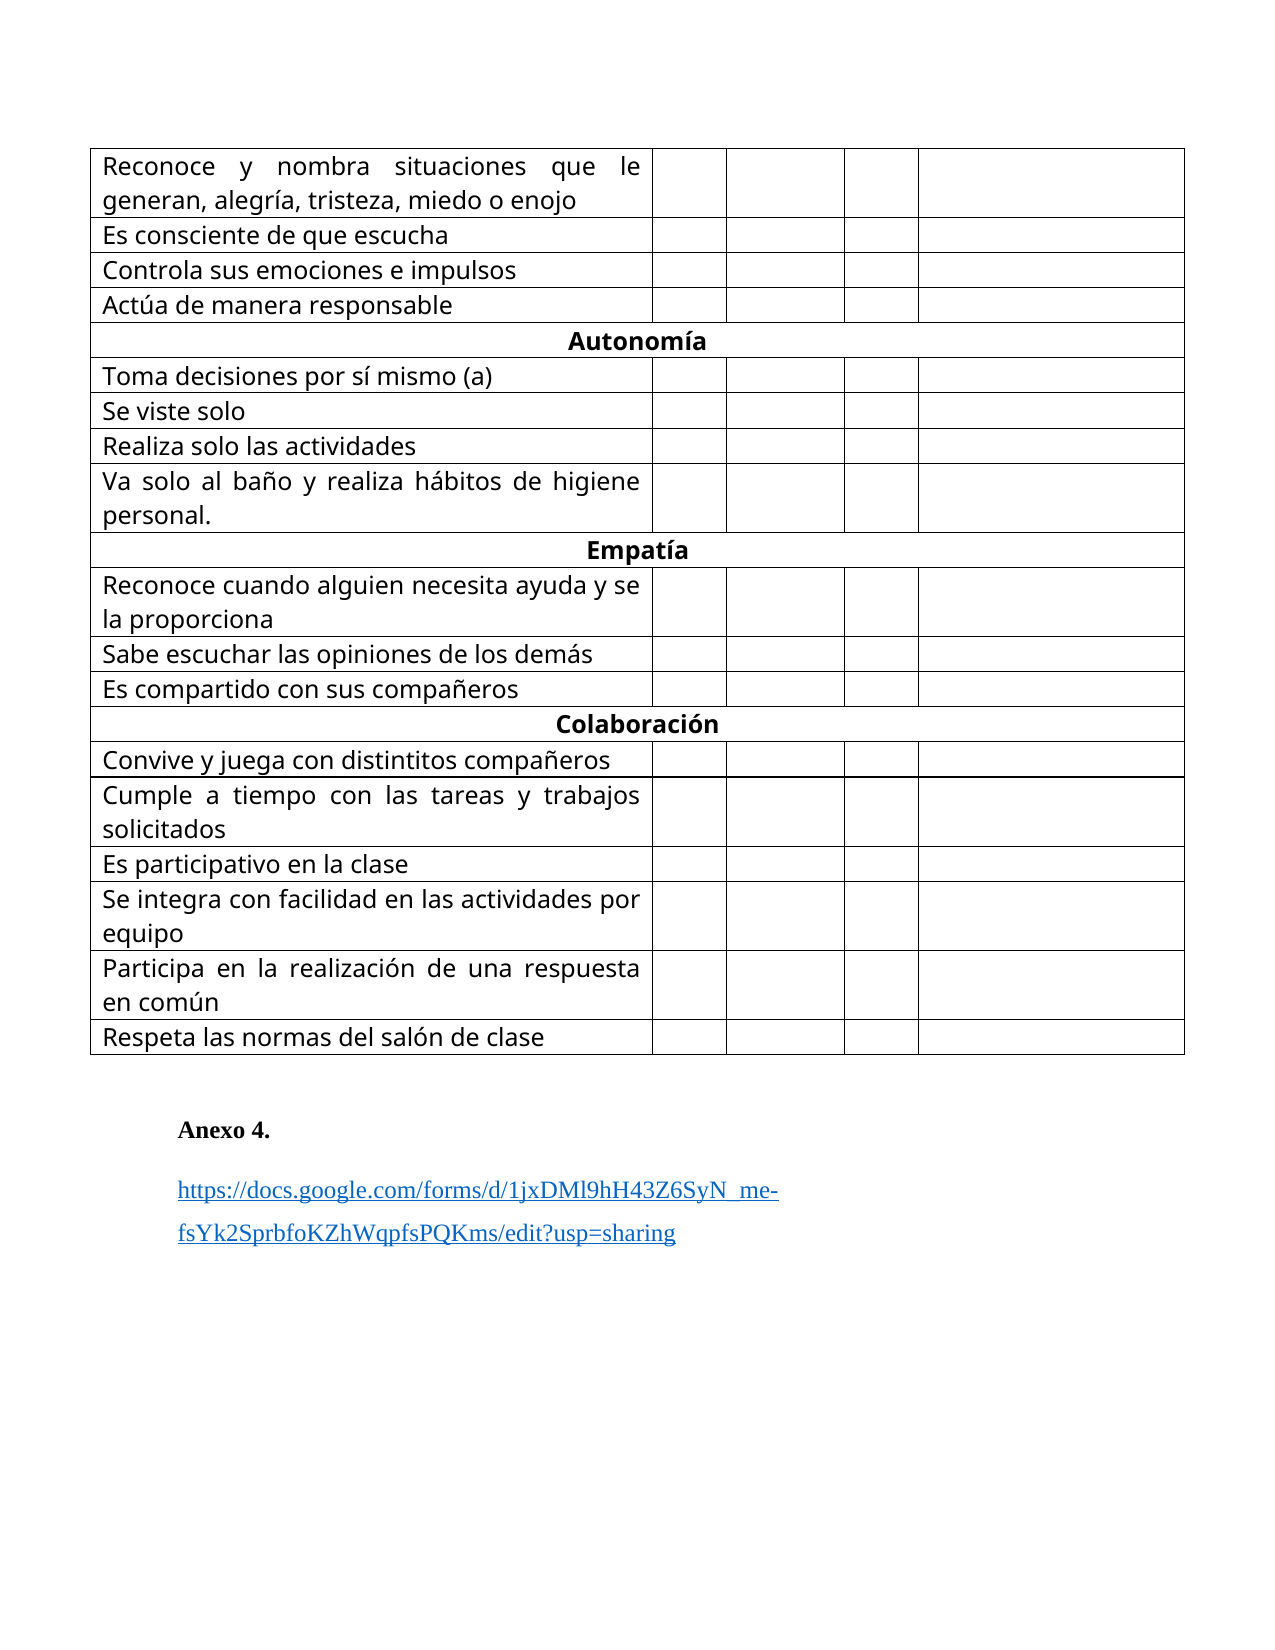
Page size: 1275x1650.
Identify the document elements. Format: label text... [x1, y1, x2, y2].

table_cell [653, 742, 726, 776]
table_cell Se integra con facilidad en las actividades por equipo [91, 882, 652, 950]
table_cell [919, 778, 1184, 846]
table_cell [727, 637, 844, 671]
table_cell [727, 672, 844, 706]
table_cell [919, 568, 1184, 636]
table_cell [919, 882, 1184, 950]
table_cell [919, 637, 1184, 671]
table_cell [919, 393, 1184, 427]
table_cell [845, 288, 918, 322]
table_cell [919, 149, 1184, 217]
table_cell [919, 429, 1184, 462]
text Anexo 4. [177, 1115, 1098, 1144]
table_cell [845, 742, 918, 776]
table_cell [727, 358, 844, 392]
table_cell [653, 1020, 726, 1054]
table_cell Empatía [91, 533, 1184, 567]
table_cell [653, 288, 726, 322]
table_cell [845, 778, 918, 846]
table_cell [845, 951, 918, 1019]
table_cell [653, 847, 726, 881]
table_cell [919, 358, 1184, 392]
table_cell Se viste solo [91, 393, 652, 427]
table_cell [653, 882, 726, 950]
table_cell [727, 253, 844, 287]
table_cell [845, 672, 918, 706]
table_cell [727, 464, 844, 532]
table_cell [845, 882, 918, 950]
table_cell [727, 218, 844, 252]
table_cell [919, 1020, 1184, 1054]
table_cell [845, 218, 918, 252]
table_cell [727, 288, 844, 322]
table_cell [653, 253, 726, 287]
table_cell [727, 778, 844, 846]
table_cell [845, 149, 918, 217]
table_cell [727, 393, 844, 427]
table_cell [845, 358, 918, 392]
table_cell Controla sus emociones e impulsos [91, 253, 652, 287]
table_cell [919, 672, 1184, 706]
table_cell [919, 253, 1184, 287]
table_cell [845, 568, 918, 636]
table_cell Autonomía [91, 323, 1184, 357]
table_cell [727, 1020, 844, 1054]
table_cell [919, 288, 1184, 322]
table_cell Sabe escuchar las opiniones de los demás [91, 637, 652, 671]
table_cell [845, 1020, 918, 1054]
table_cell Reconoce cuando alguien necesita ayuda y se la proporciona [91, 568, 652, 636]
table_cell [919, 742, 1184, 776]
table_cell [653, 429, 726, 462]
table_cell [653, 149, 726, 217]
table_cell [727, 951, 844, 1019]
table_cell Toma decisiones por sí mismo (a) [91, 358, 652, 392]
table_cell Reconoce y nombra situaciones que le generan, alegría, tristeza, miedo o enojo [91, 149, 652, 217]
table_cell [845, 637, 918, 671]
table_cell [919, 951, 1184, 1019]
table_cell [653, 358, 726, 392]
table_cell Participa en la realización de una respuesta en común [91, 951, 652, 1019]
table_cell Actúa de manera responsable [91, 288, 652, 322]
table_cell [653, 778, 726, 846]
table_cell [653, 951, 726, 1019]
table_cell [653, 568, 726, 636]
table_cell [727, 429, 844, 462]
table_cell [653, 218, 726, 252]
table_cell [727, 568, 844, 636]
table_cell [919, 218, 1184, 252]
table_cell Es consciente de que escucha [91, 218, 652, 252]
table_cell [727, 149, 844, 217]
table_cell Es compartido con sus compañeros [91, 672, 652, 706]
table_cell [727, 742, 844, 776]
table_cell Cumple a tiempo con las tareas y trabajos solicitados [91, 778, 652, 846]
table_cell Realiza solo las actividades [91, 429, 652, 462]
table_cell [845, 847, 918, 881]
table_cell Respeta las normas del salón de clase [91, 1020, 652, 1054]
table_cell [653, 672, 726, 706]
table_cell Convive y juega con distintitos compañeros [91, 742, 652, 776]
table_cell [919, 847, 1184, 881]
table_cell [845, 464, 918, 532]
table_cell [845, 429, 918, 462]
table_cell [653, 464, 726, 532]
table_cell [653, 637, 726, 671]
text https://docs.google.com/forms/d/1jxDMl9hH43Z6SyN_me-fsYk2SprbfoKZhWqpfsPQKms/edit?usp=sharing [177, 1175, 1098, 1247]
table_cell [845, 253, 918, 287]
table_cell Es participativo en la clase [91, 847, 652, 881]
table_cell [919, 464, 1184, 532]
table_cell [845, 393, 918, 427]
table_cell [727, 882, 844, 950]
table_cell Colaboración [91, 707, 1184, 741]
table_cell [727, 847, 844, 881]
table_cell [653, 393, 726, 427]
table_cell Va solo al baño y realiza hábitos de higiene personal. [91, 464, 652, 532]
